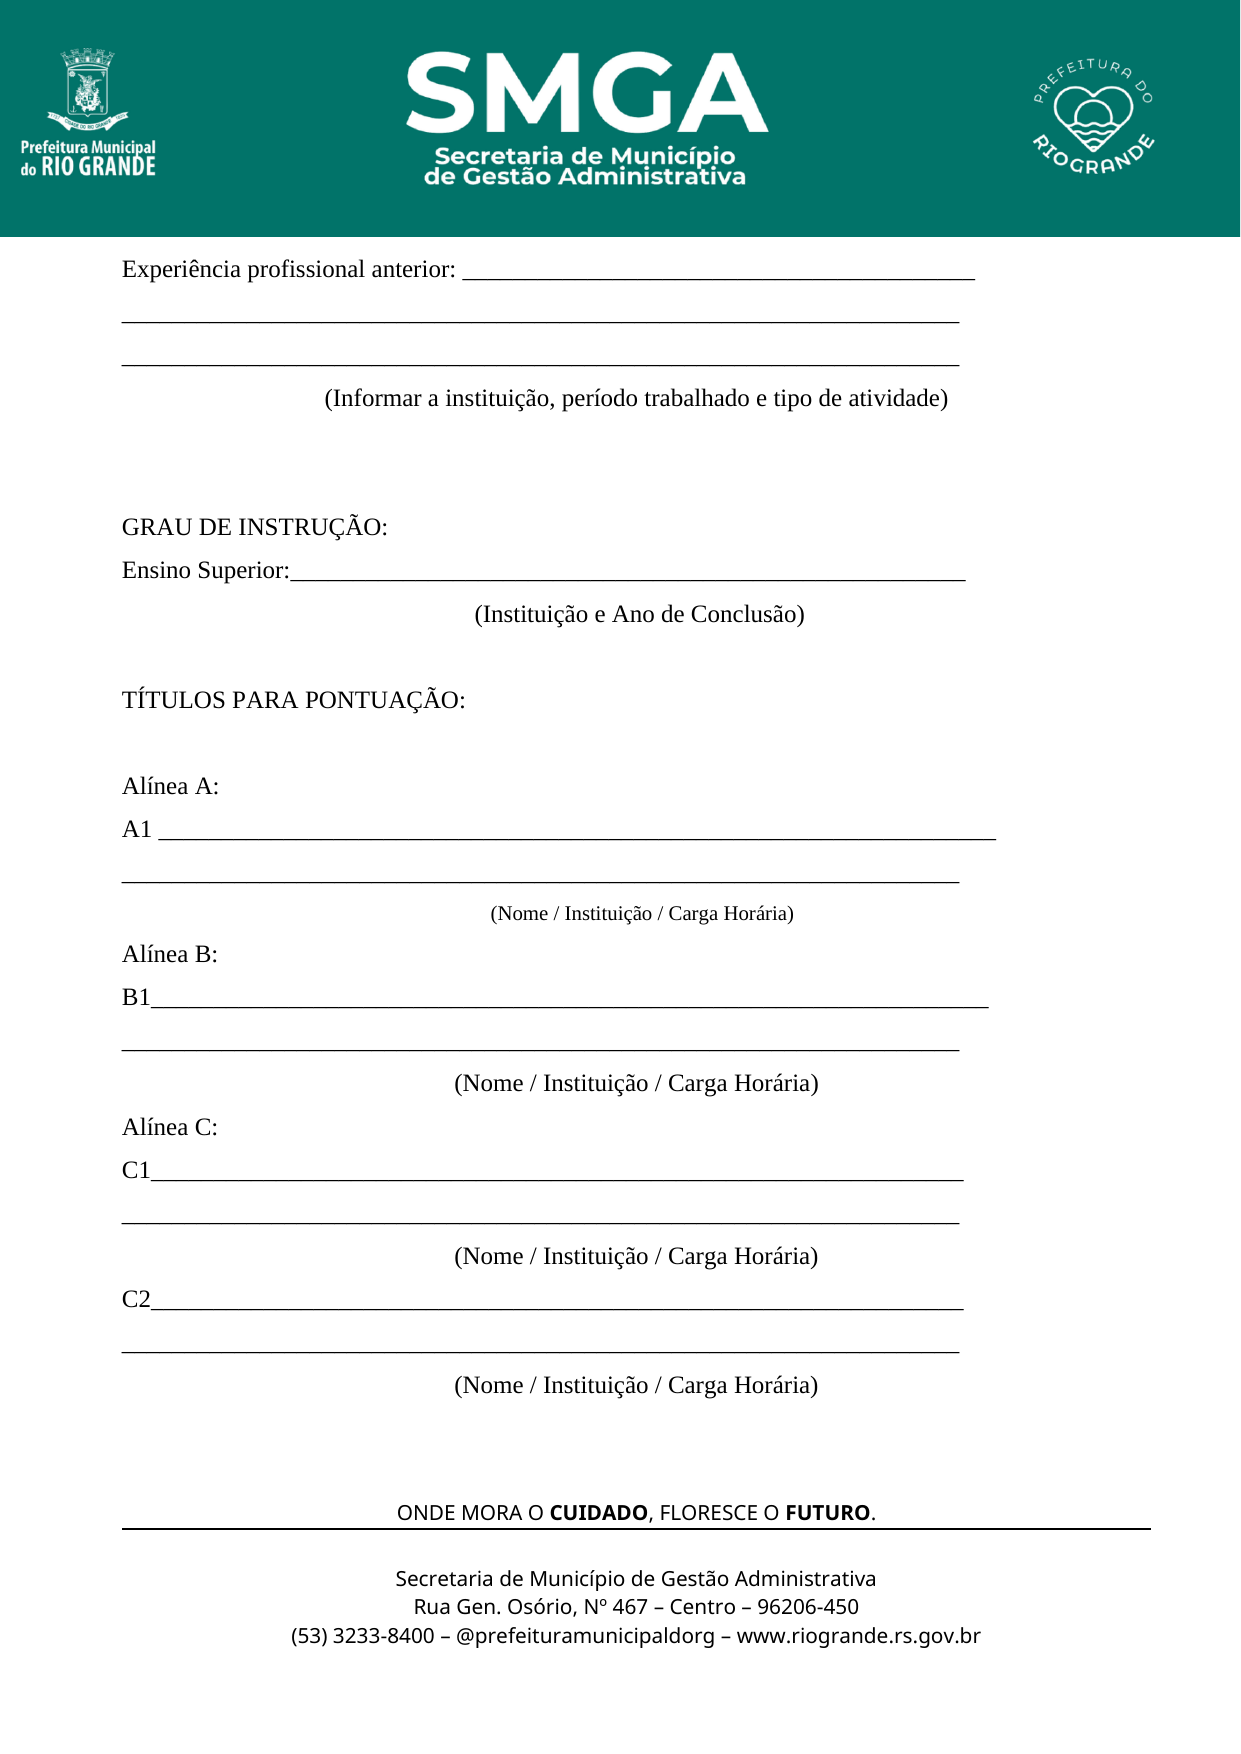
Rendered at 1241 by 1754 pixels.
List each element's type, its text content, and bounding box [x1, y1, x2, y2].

text GRAU DE INSTRUÇÃO: [122, 512, 1151, 541]
text (Informar a instituição, período trabalhado e tipo de atividade) [122, 383, 1151, 412]
text ___________________________________________________________________ [122, 857, 1151, 886]
text (Nome / Instituição / Carga Horária) [122, 1241, 1151, 1270]
text C1_________________________________________________________________ [122, 1155, 1151, 1183]
text Ensino Superior:______________________________________________________ [122, 556, 1151, 584]
text (Nome / Instituição / Carga Horária) [122, 1370, 1151, 1399]
text ___________________________________________________________________ [122, 1025, 1151, 1054]
text (Nome / Instituição / Carga Horária) [122, 1068, 1151, 1097]
text (Nome / Instituição / Carga Horária) [122, 901, 1151, 925]
text ___________________________________________________________________ [122, 1327, 1151, 1356]
text ___________________________________________________________________ [122, 340, 1151, 369]
text ___________________________________________________________________ [122, 1198, 1151, 1227]
text B1___________________________________________________________________ [122, 982, 1151, 1011]
text Alínea B: [122, 939, 1151, 968]
text (Instituição e Ano de Conclusão) [122, 599, 1151, 627]
text A1 ___________________________________________________________________ [122, 814, 1151, 843]
text Experiência profissional anterior: _________________________________________ [122, 254, 1151, 282]
text ___________________________________________________________________ [122, 297, 1151, 326]
text Alínea C: [122, 1112, 1151, 1140]
text TÍTULOS PARA PONTUAÇÃO: [122, 685, 1151, 714]
picture [0, 0, 1241, 237]
text C2_________________________________________________________________ [122, 1284, 1151, 1313]
text Alínea A: [122, 771, 1151, 800]
